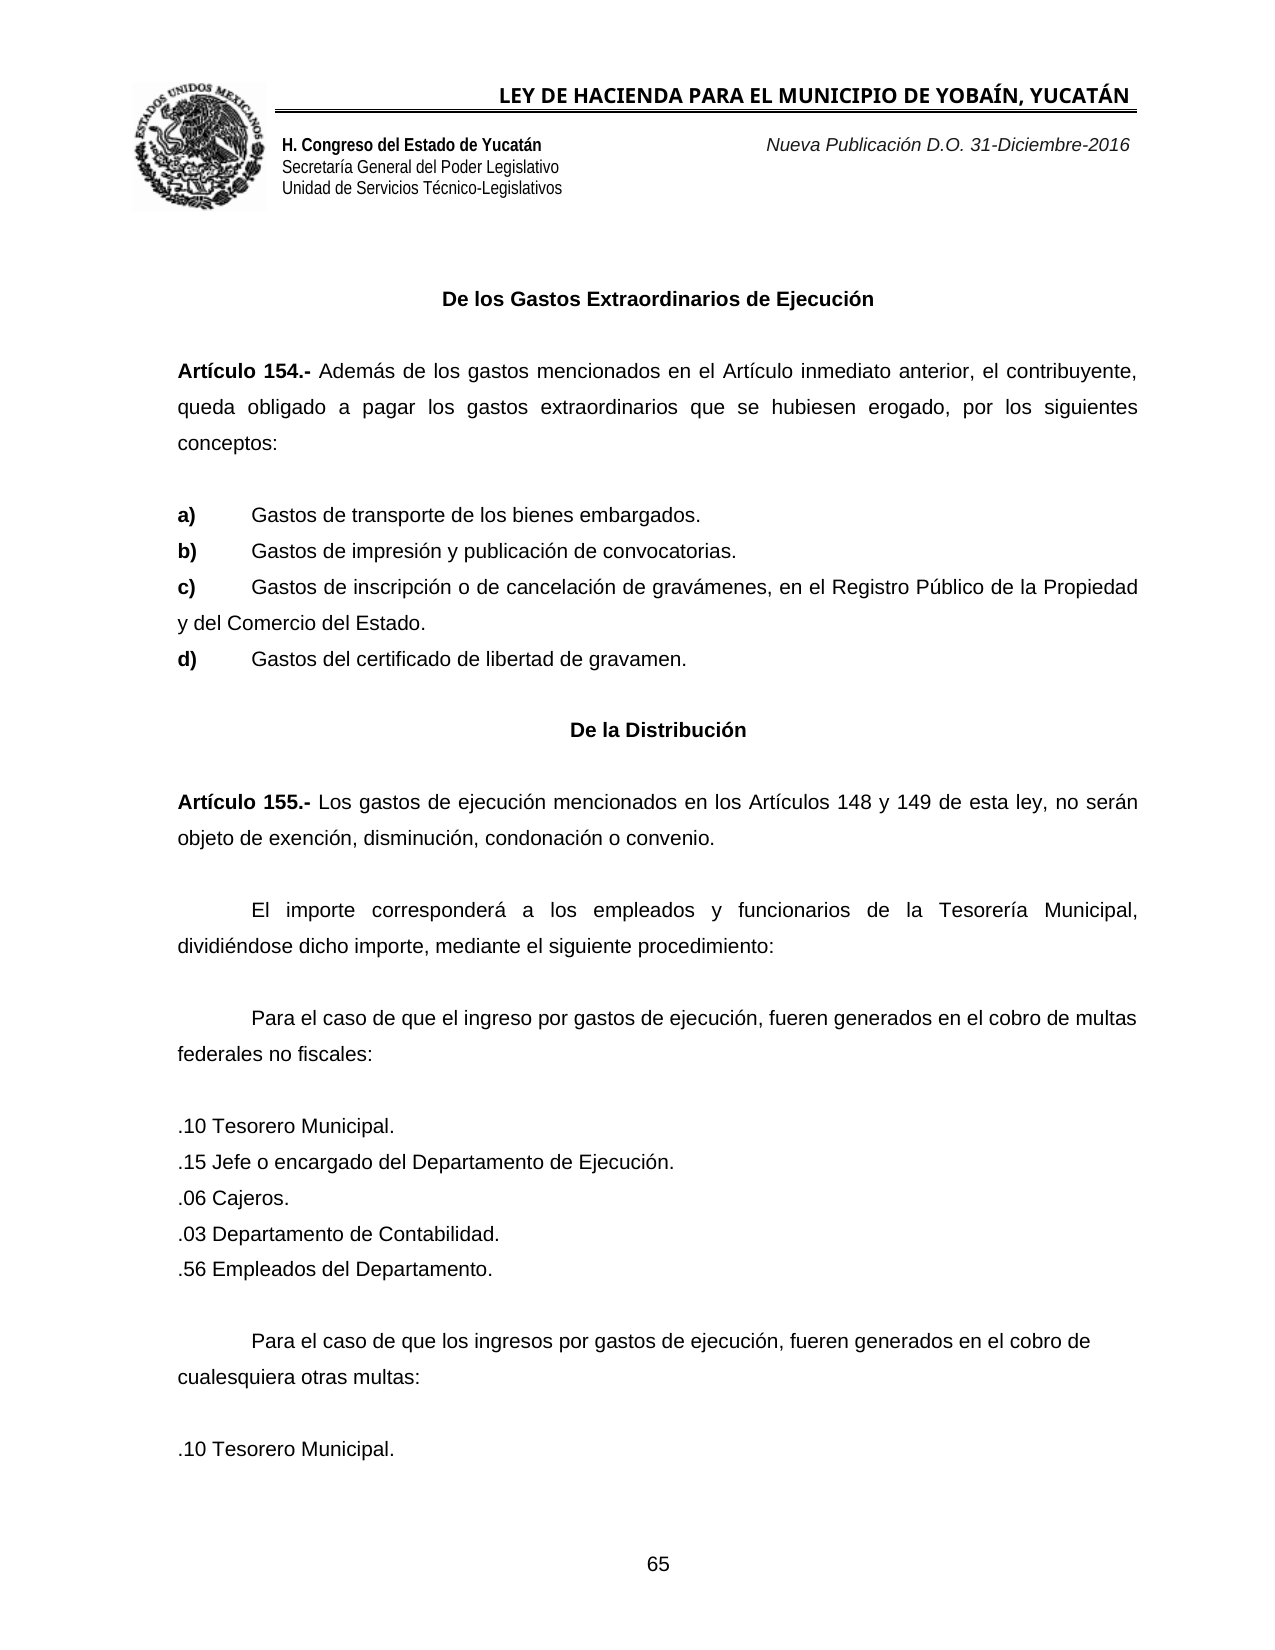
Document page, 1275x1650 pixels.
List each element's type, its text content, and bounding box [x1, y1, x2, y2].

list Gastos del certificado de libertad de gravamen. [177, 646, 1139, 670]
text .15 Jefe o encargado del Departamento de Ejecución. [177, 1149, 1139, 1173]
list Gastos de impresión y publicación de convocatorias. [177, 538, 1139, 562]
text Artículo 154.- Además de los gastos mencionados en el Artículo inmediato anterior, el contribuyente, queda obligado a pagar los gastos extraordinarios que se hubiesen erogado, por los siguientes conceptos: [177, 359, 1139, 455]
list Gastos de inscripción o de cancelación de gravámenes, en el Registro Público de la Propiedad y del Comercio del Estado. [177, 574, 1139, 634]
text Para el caso de que el ingreso por gastos de ejecución, fueren generados en el cobro de multas federales no fiscales: [177, 1006, 1139, 1066]
text El importe corresponderá a los empleados y funcionarios de la Tesorería Municipal, dividiéndose dicho importe, mediante el siguiente procedimiento: [177, 898, 1139, 958]
text Para el caso de que los ingresos por gastos de ejecución, fueren generados en el cobro de cualesquiera otras multas: [177, 1329, 1139, 1389]
text .10 Tesorero Municipal. [177, 1113, 1139, 1137]
text Artículo 155.- Los gastos de ejecución mencionados en los Artículos 148 y 149 de esta ley, no serán objeto de exención, disminución, condonación o convenio. [177, 790, 1139, 850]
text .06 Cajeros. [177, 1185, 1139, 1209]
text De la Distribución [177, 718, 1139, 742]
text .56 Empleados del Departamento. [177, 1257, 1139, 1281]
text De los Gastos Extraordinarios de Ejecución [177, 287, 1139, 311]
text .10 Tesorero Municipal. [177, 1437, 1139, 1461]
text .03 Departamento de Contabilidad. [177, 1221, 1139, 1245]
list Gastos de transporte de los bienes embargados. [177, 503, 1139, 527]
